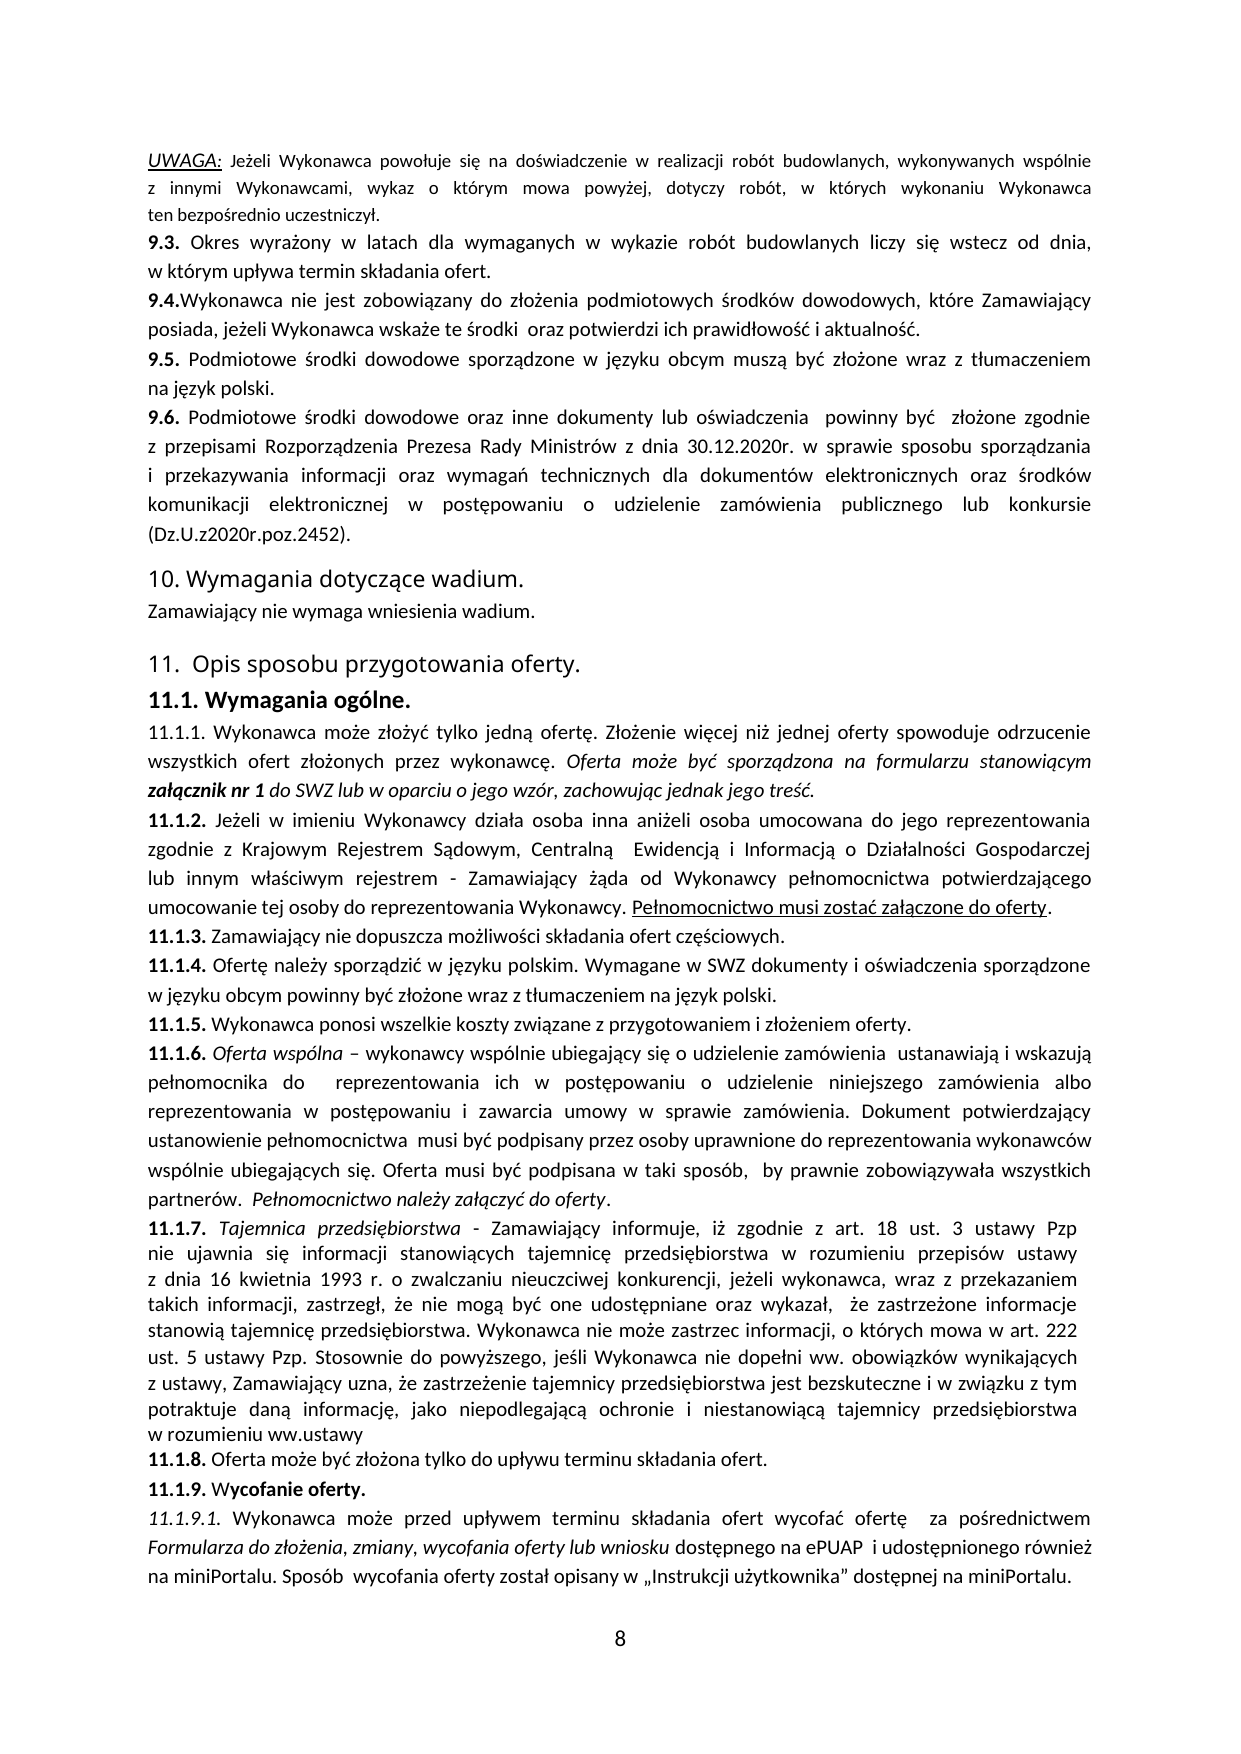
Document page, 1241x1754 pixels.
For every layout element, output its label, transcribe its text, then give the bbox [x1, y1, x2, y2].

text 9.5. Podmiotowe środki dowodowe sporządzone w języku obcym muszą być złożone wraz z tłumaczeniem na język polski. [148, 346, 1093, 400]
text 11.1.1. Wykonawca może złożyć tylko jedną ofertę. Złożenie więcej niż jednej oferty spowoduje odrzucenie wszystkich ofert złożonych przez wykonawcę. Oferta może być sporządzona na formularzu stanowiącym załącznik nr 1 do SWZ lub w oparciu o jego wzór, zachowując jednak jego treść. [148, 719, 1093, 803]
text 9.3. Okres wyrażony w latach dla wymaganych w wykazie robót budowlanych liczy się wstecz od dnia, w którym upływa termin składania ofert. [148, 229, 1093, 284]
text 11.1. Wymagania ogólne. [148, 684, 1093, 715]
text 11.1.6. Oferta wspólna – wykonawcy wspólnie ubiegający się o udzielenie zamówienia ustanawiają i wskazują pełnomocnika do reprezentowania ich w postępowaniu o udzielenie niniejszego zamówienia albo reprezentowania w postępowaniu i zawarcia umowy w sprawie zamówienia. Dokument potwierdzający ustanowienie pełnomocnictwa musi być podpisany przez osoby uprawnione do reprezentowania wykonawców wspólnie ubiegających się. Oferta musi być podpisana w taki sposób, by prawnie zobowiązywała wszystkich partnerów. Pełnomocnictwo należy załączyć do oferty. [148, 1040, 1093, 1211]
text 11.1.9.1. Wykonawca może przed upływem terminu składania ofert wycofać ofertę za pośrednictwem Formularza do złożenia, zmiany, wycofania oferty lub wniosku dostępnego na ePUAP i udostępnionego również na miniPortalu. Sposób wycofania oferty został opisany w „Instrukcji użytkownika” dostępnej na miniPortalu. [148, 1505, 1093, 1589]
text 11.1.8. Oferta może być złożona tylko do upływu terminu składania ofert. [148, 1447, 1093, 1472]
text 10. Wymagania dotyczące wadium. [148, 562, 1093, 594]
text 9.4.Wykonawca nie jest zobowiązany do złożenia podmiotowych środków dowodowych, które Zamawiający posiada, jeżeli Wykonawca wskaże te środki oraz potwierdzi ich prawidłowość i aktualność. [148, 287, 1093, 342]
text 11.1.9. Wycofanie oferty. [148, 1476, 1093, 1501]
text 11.1.2. Jeżeli w imieniu Wykonawcy działa osoba inna aniżeli osoba umocowana do jego reprezentowania zgodnie z Krajowym Rejestrem Sądowym, Centralną Ewidencją i Informacją o Działalności Gospodarczej lub innym właściwym rejestrem - Zamawiający żąda od Wykonawcy pełnomocnictwa potwierdzającego umocowanie tej osoby do reprezentowania Wykonawcy. Pełnomocnictwo musi zostać załączone do oferty. [148, 807, 1093, 920]
text UWAGA: Jeżeli Wykonawca powołuje się na doświadczenie w realizacji robót budowlanych, wykonywanych wspólnie z innymi Wykonawcami, wykaz o którym mowa powyżej, dotyczy robót, w których wykonaniu Wykonawca ten bezpośrednio uczestniczył. [148, 148, 1093, 226]
text 9.6. Podmiotowe środki dowodowe oraz inne dokumenty lub oświadczenia powinny być złożone zgodnie z przepisami Rozporządzenia Prezesa Rady Ministrów z dnia 30.12.2020r. w sprawie sposobu sporządzania i przekazywania informacji oraz wymagań technicznych dla dokumentów elektronicznych oraz środków komunikacji elektronicznej w postępowaniu o udzielenie zamówienia publicznego lub konkursie (Dz.U.z2020r.poz.2452). [148, 404, 1093, 546]
text 11. Opis sposobu przygotowania oferty. [148, 648, 1093, 680]
text 11.1.3. Zamawiający nie dopuszcza możliwości składania ofert częściowych. [148, 923, 1093, 949]
text 11.1.5. Wykonawca ponosi wszelkie koszty związane z przygotowaniem i złożeniem oferty. [148, 1011, 1093, 1036]
text 11.1.4. Ofertę należy sporządzić w języku polskim. Wymagane w SWZ dokumenty i oświadczenia sporządzone w języku obcym powinny być złożone wraz z tłumaczeniem na język polski. [148, 953, 1093, 1007]
text 11.1.7. Tajemnica przedsiębiorstwa - Zamawiający informuje, iż zgodnie z art. 18 ust. 3 ustawy Pzp nie ujawnia się informacji stanowiących tajemnicę przedsiębiorstwa w rozumieniu przepisów ustawy z dnia 16 kwietnia 1993 r. o zwalczaniu nieuczciwej konkurencji, jeżeli wykonawca, wraz z przekazaniem takich informacji, zastrzegł, że nie mogą być one udostępniane oraz wykazał, że zastrzeżone informacje stanowią tajemnicę przedsiębiorstwa. Wykonawca nie może zastrzec informacji, o których mowa w art. 222 ust. 5 ustawy Pzp. Stosownie do powyższego, jeśli Wykonawca nie dopełni ww. obowiązków wynikających z ustawy, Zamawiający uzna, że zastrzeżenie tajemnicy przedsiębiorstwa jest bezskuteczne i w związku z tym potraktuje daną informację, jako niepodlegającą ochronie i niestanowiącą tajemnicy przedsiębiorstwa w rozumieniu ww.ustawy [148, 1215, 1079, 1447]
text Zamawiający nie wymaga wniesienia wadium. [148, 598, 1093, 624]
